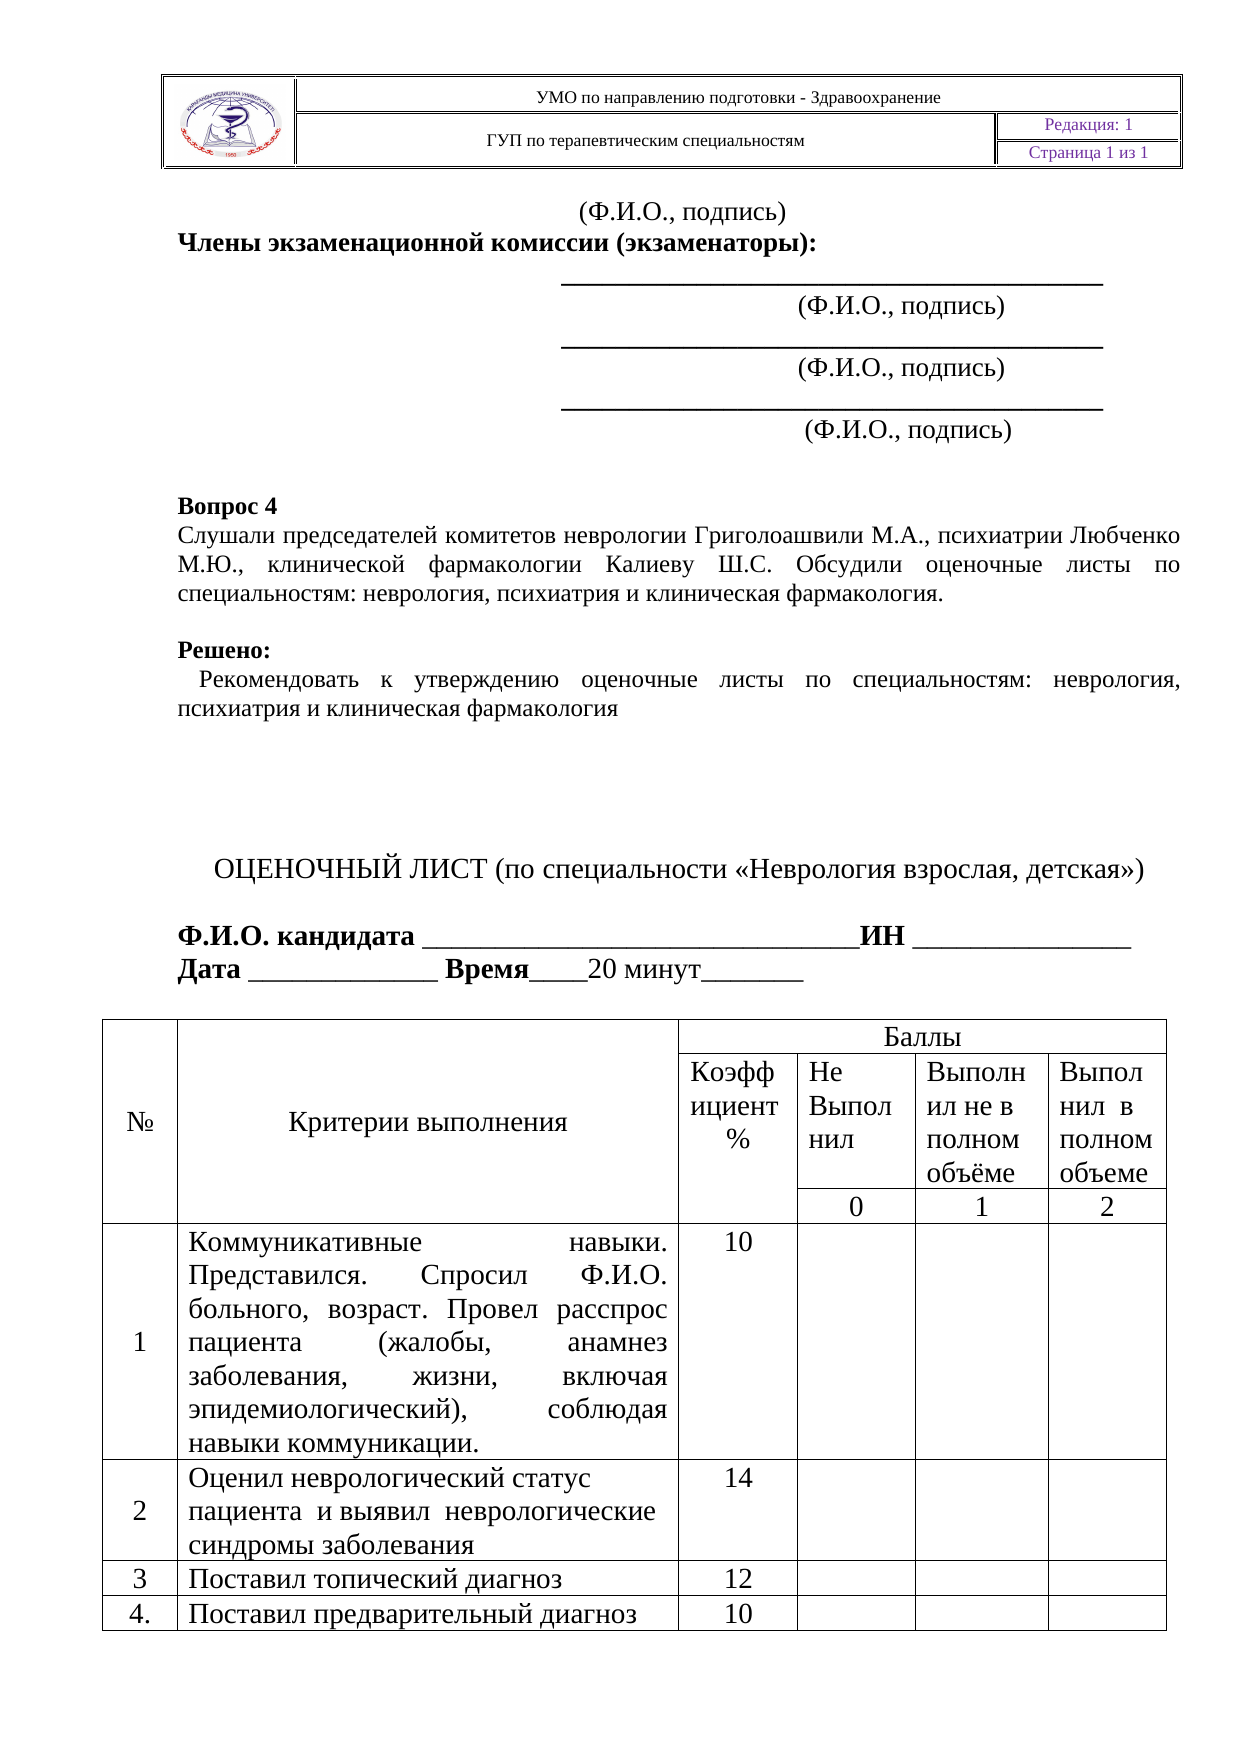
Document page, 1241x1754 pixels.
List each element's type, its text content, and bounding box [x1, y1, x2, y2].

table_cell [1049, 1561, 1166, 1595]
table_cell 1 [916, 1189, 1048, 1223]
table_cell Коэффициент % [679, 1054, 797, 1223]
table_cell [916, 1561, 1048, 1595]
table_cell [1049, 1224, 1166, 1459]
table_header Критерии выполнения [178, 1020, 678, 1223]
table_cell [798, 1224, 915, 1459]
text (Ф.И.О., подпись) [561, 289, 1181, 320]
table_cell 1 [103, 1224, 177, 1459]
text Ф.И.О. кандидата ______________________________ИН _______________ [177, 918, 1181, 951]
table_cell [1049, 1460, 1166, 1560]
table_cell 10 [679, 1224, 797, 1459]
picture [173, 84, 286, 161]
list Вопрос 4 [177, 491, 1181, 520]
table_cell 3 [103, 1561, 177, 1595]
table_cell [916, 1460, 1048, 1560]
table_cell Не Выполнил [798, 1054, 915, 1188]
text ________________________________________ [561, 258, 1181, 289]
text (Ф.И.О., подпись) [561, 413, 1181, 444]
text ________________________________________ [561, 382, 1181, 413]
text Дата _____________ Время____20 минут_______ [177, 951, 1181, 985]
table_cell 2 [1049, 1189, 1166, 1223]
list Рекомендовать к утверждению оценочные листы по специальностям: неврология, психиатрия и клиническая фармакология [177, 664, 1181, 721]
table_cell [1049, 1596, 1166, 1629]
table_cell 10 [679, 1596, 797, 1629]
table_cell [798, 1460, 915, 1560]
table_cell 14 [679, 1460, 797, 1560]
table_cell Выполнил не в полном объёме [916, 1054, 1048, 1188]
table_cell 4. [103, 1596, 177, 1629]
list Слушали председателей комитетов неврологии Григолоашвили М.А., психиатрии Любченко М.Ю., клинической фармакологии Калиеву Ш.С. Обсудили оценочные листы по специальностям: неврология, психиатрия и клиническая фармакология. [177, 520, 1181, 606]
table_cell Оценил неврологический статус пациента и выявил неврологические синдромы заболевания [178, 1460, 678, 1560]
table_header № [103, 1020, 177, 1223]
table_cell Коммуникативные навыки. Представился. Спросил Ф.И.О. больного, возраст. Провел расспрос пациента (жалобы, анамнез заболевания, жизни, включая эпидемиологический), соблюдая навыки коммуникации. [178, 1224, 678, 1459]
table_cell [916, 1596, 1048, 1629]
text (Ф.И.О., подпись) [177, 195, 1181, 226]
table_cell 0 [798, 1189, 915, 1223]
list Решено: [177, 635, 1181, 664]
table_cell Выполнил в полном объеме [1049, 1054, 1166, 1188]
table_cell Поставил топический диагноз [178, 1561, 678, 1595]
text ________________________________________ [561, 320, 1181, 351]
table_cell [916, 1224, 1048, 1459]
table_cell [798, 1596, 915, 1629]
table_cell Поставил предварительный диагноз [178, 1596, 678, 1629]
table_header Баллы [679, 1020, 1166, 1053]
table_cell [798, 1561, 915, 1595]
table_cell 2 [103, 1460, 177, 1560]
text ОЦЕНОЧНЫЙ ЛИСТ (по специальности «Неврология взрослая, детская») [177, 851, 1181, 884]
text Члены экзаменационной комиссии (экзаменаторы): [177, 226, 1181, 258]
text (Ф.И.О., подпись) [561, 351, 1181, 382]
table_cell 12 [679, 1561, 797, 1595]
